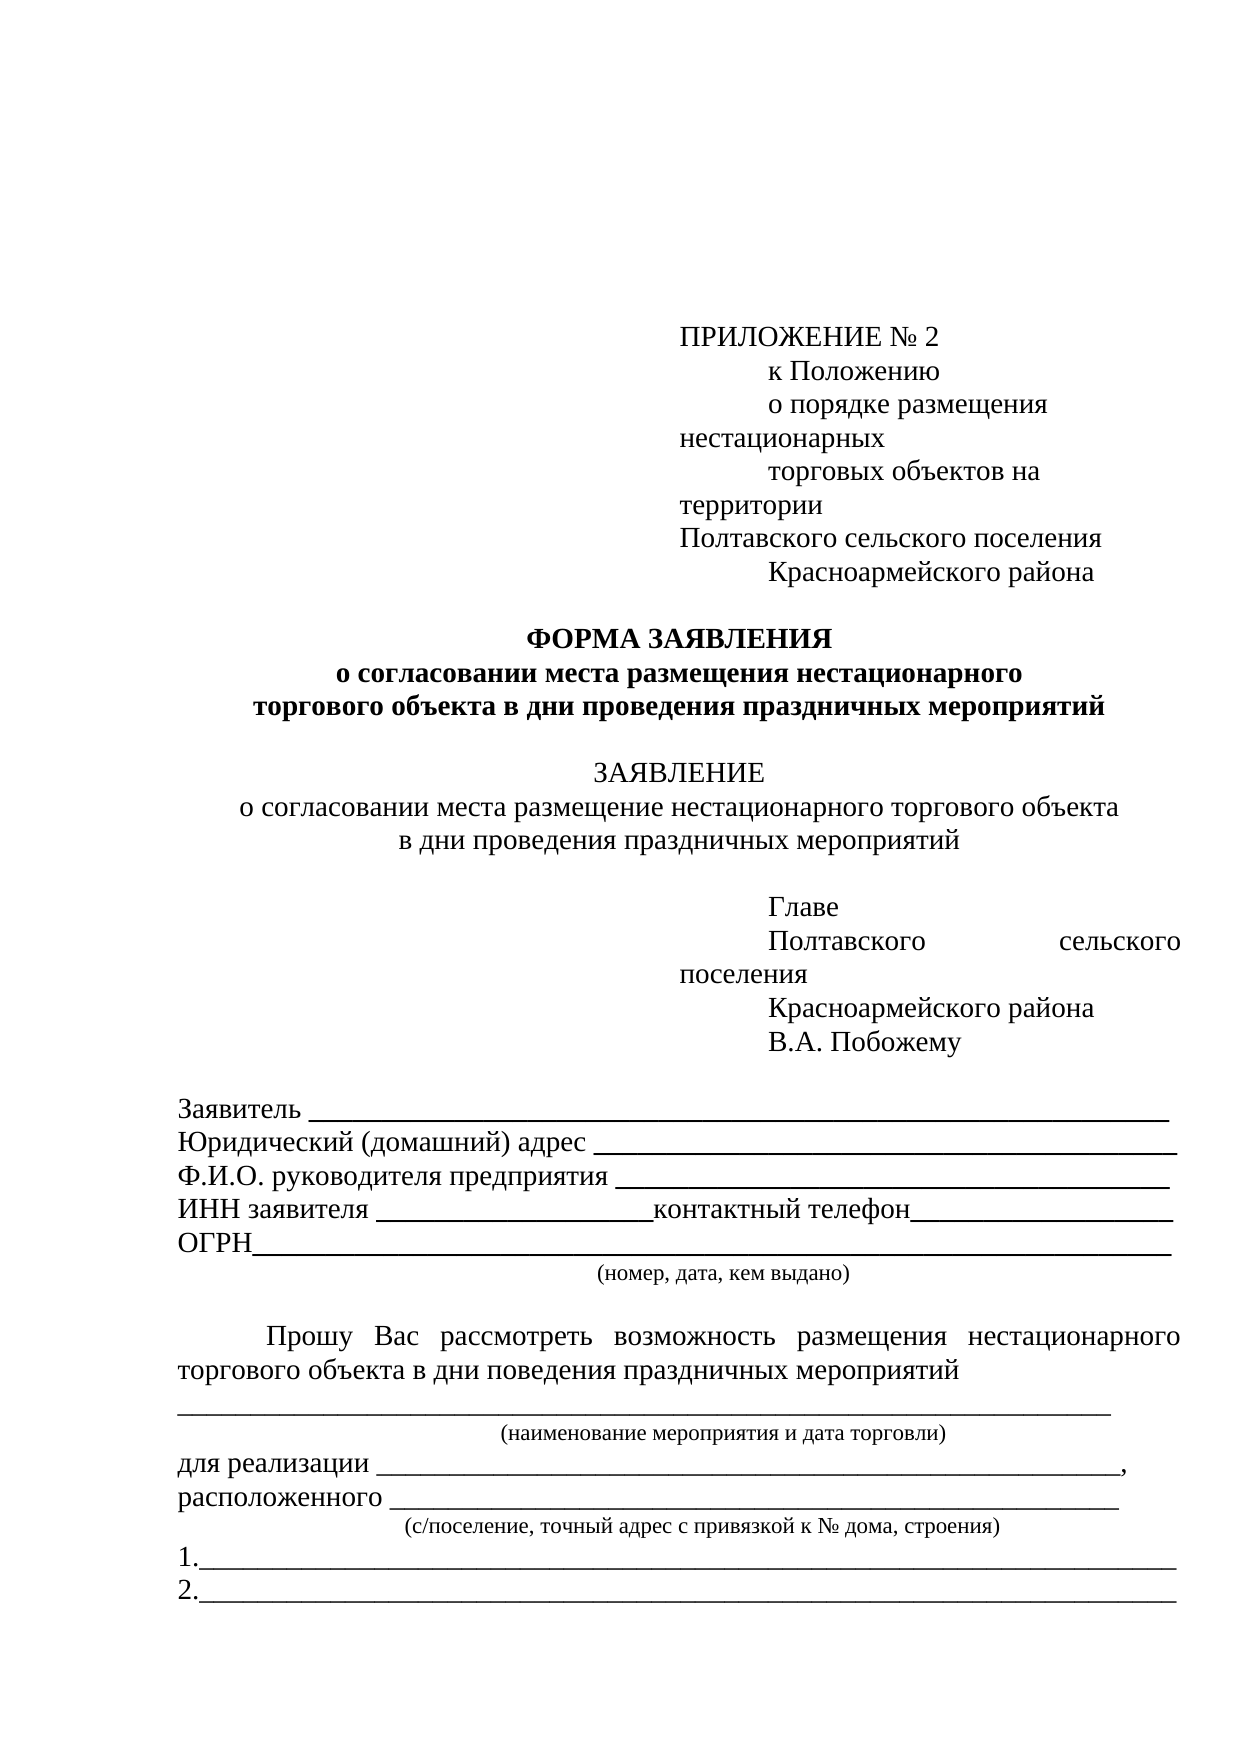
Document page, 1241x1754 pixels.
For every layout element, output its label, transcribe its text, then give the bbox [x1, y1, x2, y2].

text ПРИЛОЖЕНИЕ № 2 [679, 319, 1181, 353]
text расположенного __________________________________________________ [177, 1479, 1181, 1512]
text Главе [679, 889, 1181, 923]
text Красноармейского района [679, 990, 1181, 1024]
text ЗАЯВЛЕНИЕ [177, 755, 1181, 789]
text для реализации ___________________________________________________, [177, 1445, 1181, 1479]
text в дни проведения праздничных мероприятий [177, 822, 1181, 856]
text о порядке размещения нестационарных [679, 386, 1181, 453]
text Полтавского сельского поселения [679, 521, 1181, 554]
text Заявитель ___________________________________________________________ [177, 1091, 1181, 1124]
text 2.___________________________________________________________________ [177, 1572, 1181, 1606]
text 1.___________________________________________________________________ [177, 1539, 1181, 1572]
text Прошу Вас рассмотреть возможность размещения нестационарного торгового объекта в дни поведения праздничных мероприятий [177, 1318, 1181, 1386]
text о согласовании места размещения нестационарного [177, 655, 1181, 688]
text Полтавского сельского поселения [679, 923, 1181, 990]
text к Положению [679, 353, 1181, 386]
text ОГРН_______________________________________________________________ [177, 1225, 1181, 1258]
text (номер, дата, кем выдано) [177, 1258, 1181, 1285]
text Красноармейского района [679, 554, 1181, 588]
text (наименование мероприятия и дата торговли) [177, 1419, 1181, 1445]
text В.А. Побожему [679, 1024, 1181, 1057]
text торговых объектов на территории [679, 453, 1181, 521]
text ФОРМА ЗАЯВЛЕНИЯ [177, 621, 1181, 655]
text торгового объекта в дни проведения праздничных мероприятий [177, 688, 1181, 722]
text ИНН заявителя ___________________контактный телефон__________________ [177, 1191, 1181, 1225]
text Юридический (домашний) адрес ________________________________________ [177, 1124, 1181, 1158]
text (с/поселение, точный адрес с привязкой к № дома, строения) [177, 1512, 1181, 1539]
text Ф.И.О. руководителя предприятия ______________________________________ [177, 1158, 1181, 1191]
text о согласовании места размещение нестационарного торгового объекта [177, 789, 1181, 822]
text ________________________________________________________________ [177, 1386, 1181, 1419]
